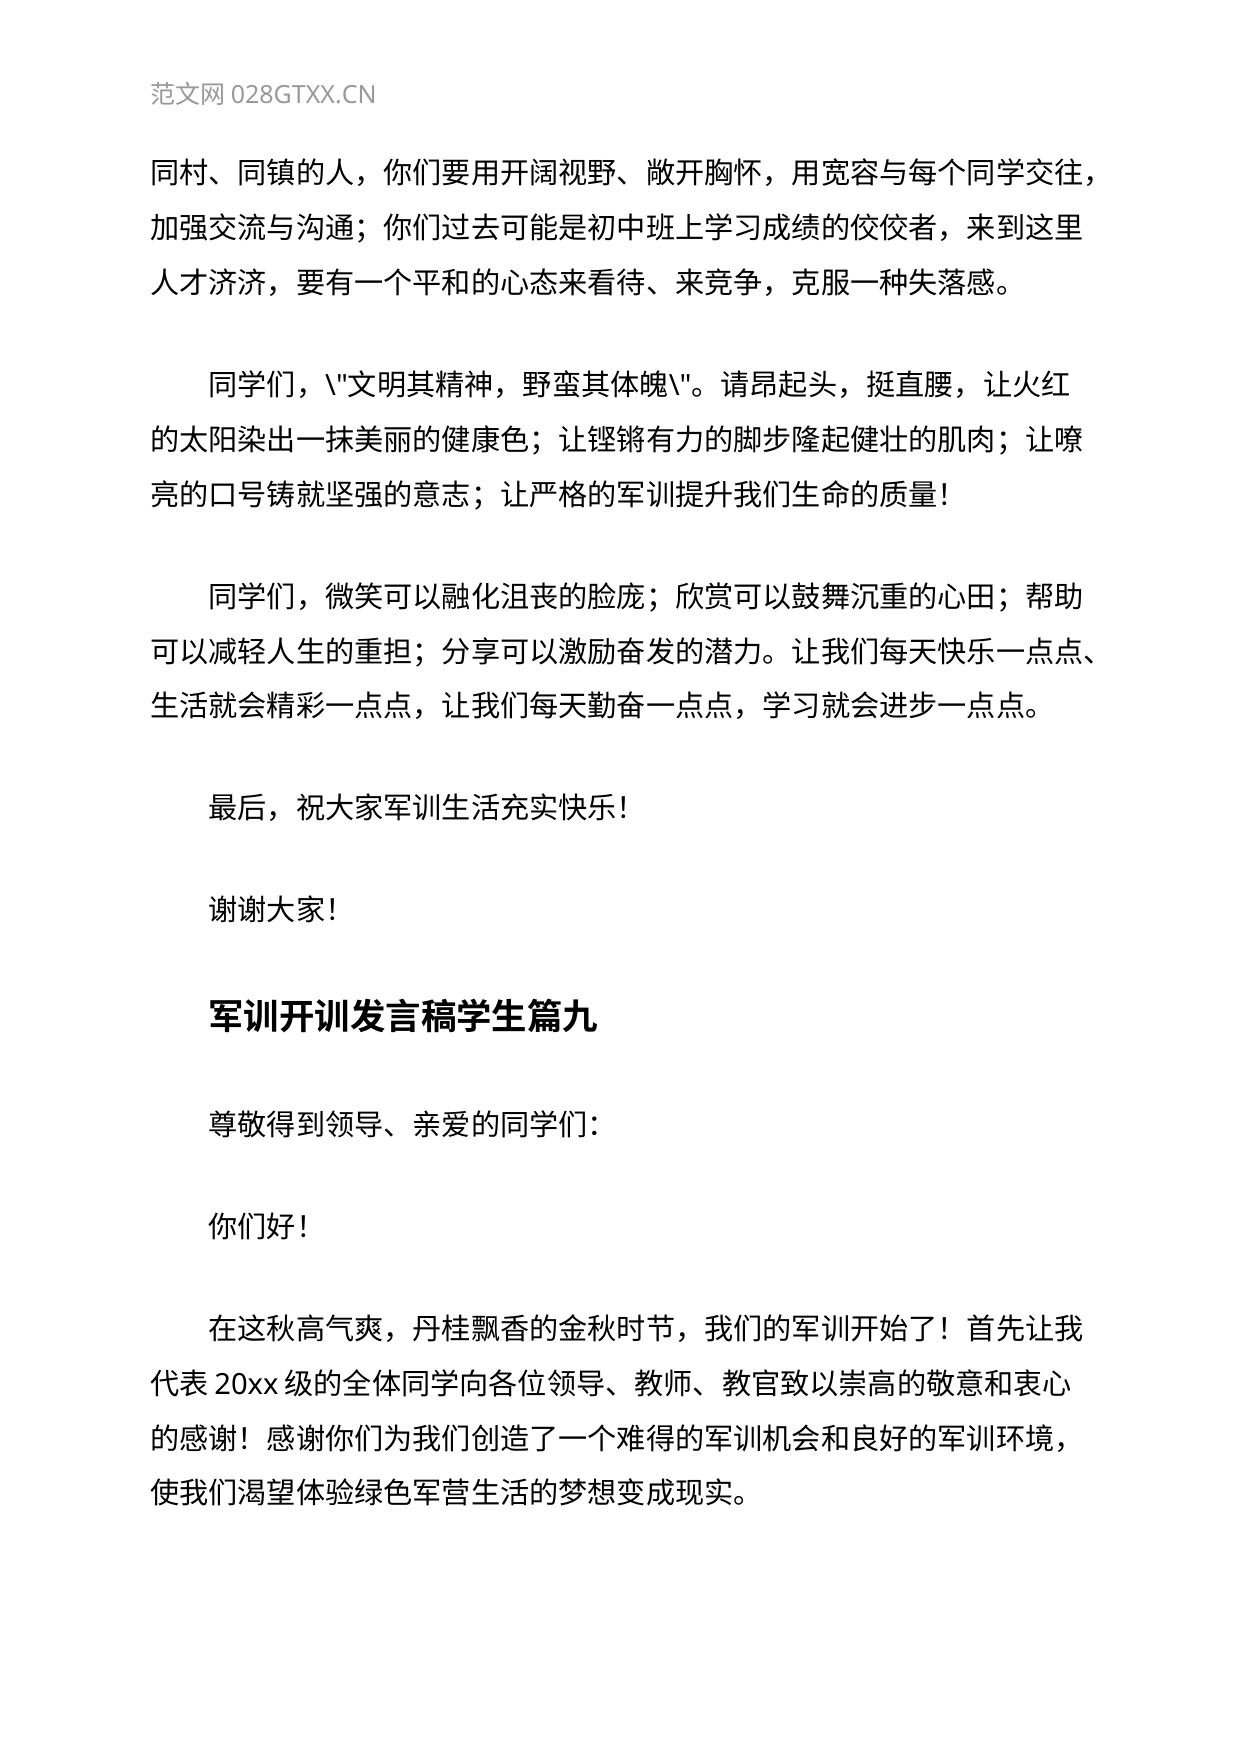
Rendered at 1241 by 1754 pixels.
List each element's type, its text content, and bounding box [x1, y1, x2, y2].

text 尊敬得到领导、亲爱的同学们： [150, 1102, 1090, 1144]
text 在这秋高气爽，丹桂飘香的金秋时节，我们的军训开始了！首先让我代表20xx级的全体同学向各位领导、教师、教官致以崇高的敬意和衷心的感谢！感谢你们为我们创造了一个难得的军训机会和良好的军训环境，使我们渴望体验绿色军营生活的梦想变成现实。 [150, 1305, 1090, 1512]
text 谢谢大家！ [150, 887, 1090, 929]
text 同学们，微笑可以融化沮丧的脸庞；欣赏可以鼓舞沉重的心田；帮助可以减轻人生的重担；分享可以激励奋发的潜力。让我们每天快乐一点点、生活就会精彩一点点，让我们每天勤奋一点点，学习就会进步一点点。 [150, 573, 1090, 725]
text 你们好！ [150, 1203, 1090, 1246]
text 最后，祝大家军训生活充实快乐！ [150, 785, 1090, 827]
text 军训开训发言稿学生篇九 [150, 988, 1090, 1039]
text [150, 150, 1090, 302]
text 同学们，\"文明其精神，野蛮其体魄\"。请昂起头，挺直腰，让火红的太阳染出一抹美丽的健康色；让铿锵有力的脚步隆起健壮的肌肉；让嘹亮的口号铸就坚强的意志；让严格的军训提升我们生命的质量！ [150, 362, 1090, 514]
